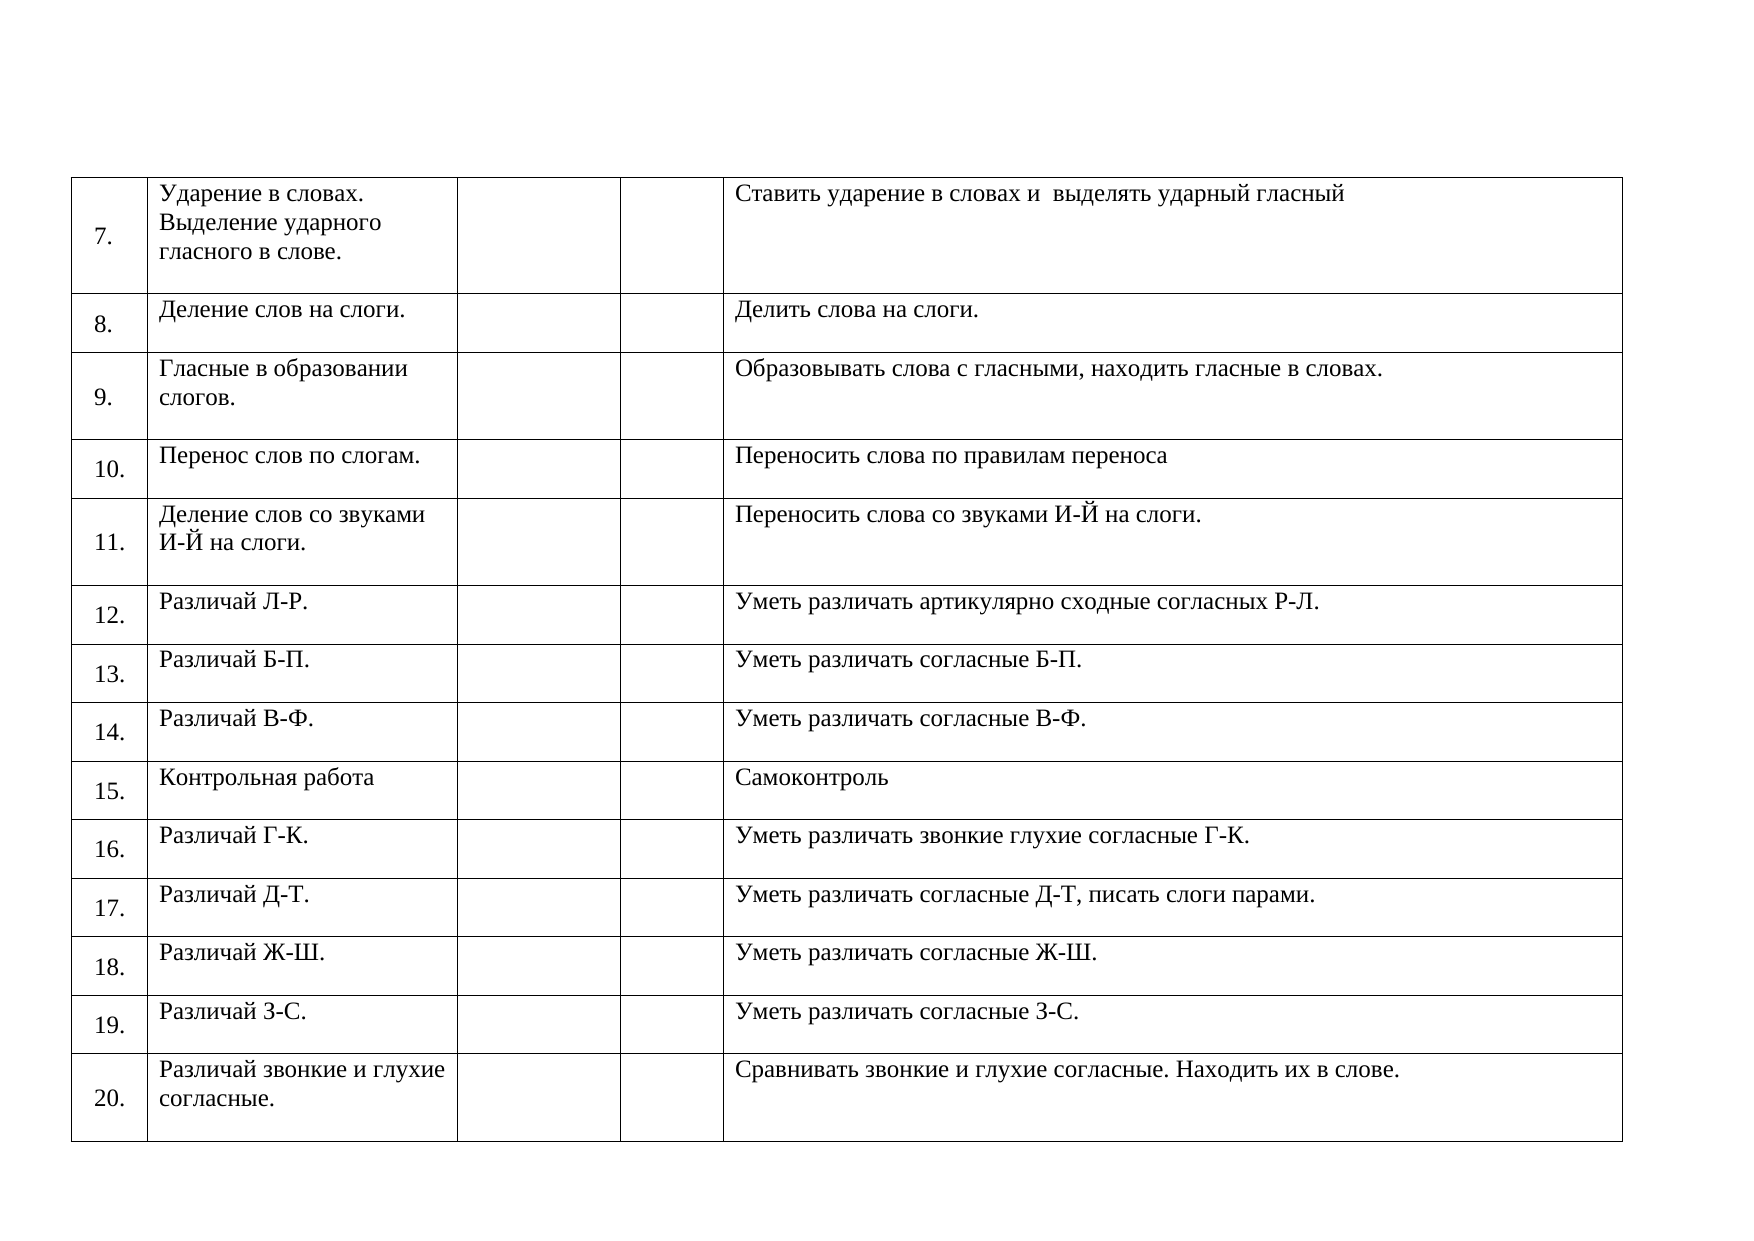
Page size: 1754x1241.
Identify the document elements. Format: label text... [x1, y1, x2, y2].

table_cell Различай Б-П. [148, 645, 457, 702]
table_cell [72, 353, 147, 439]
table_cell Переносить слова по правилам переноса [724, 440, 1622, 498]
table_cell Уметь различать согласные В-Ф. [724, 703, 1622, 761]
table_cell [621, 703, 723, 761]
table_cell [458, 703, 620, 761]
table_cell [621, 294, 723, 352]
table_cell Уметь различать согласные Б-П. [724, 645, 1622, 702]
table_cell [458, 586, 620, 643]
table_cell [458, 499, 620, 585]
table_cell Различай Ж-Ш. [148, 937, 457, 995]
table_cell [621, 762, 723, 819]
table_cell Различай В-Ф. [148, 703, 457, 761]
table_cell Сравнивать звонкие и глухие согласные. Находить их в слове. [724, 1054, 1622, 1141]
table_cell Различай Д-Т. [148, 879, 457, 936]
table_cell Деление слов со звуками И-Й на слоги. [148, 499, 457, 585]
table_cell [72, 178, 147, 293]
table_cell [458, 294, 620, 352]
table_cell Ставить ударение в словах и выделять ударный гласный [724, 178, 1622, 293]
table_cell Самоконтроль [724, 762, 1622, 819]
table_cell Уметь различать звонкие глухие согласные Г-К. [724, 820, 1622, 878]
table_cell [72, 440, 147, 498]
table_cell [72, 820, 147, 878]
table_cell [458, 820, 620, 878]
table_cell [621, 996, 723, 1053]
table_cell [72, 1054, 147, 1141]
table_cell Контрольная работа [148, 762, 457, 819]
table_cell Гласные в образовании слогов. [148, 353, 457, 439]
table_cell Уметь различать согласные З-С. [724, 996, 1622, 1053]
table_cell Различай З-С. [148, 996, 457, 1053]
table_cell Делить слова на слоги. [724, 294, 1622, 352]
table_cell [621, 645, 723, 702]
table_cell Различай звонкие и глухие согласные. [148, 1054, 457, 1141]
table_cell [72, 645, 147, 702]
table_cell [621, 937, 723, 995]
table_cell [458, 937, 620, 995]
table_cell [72, 294, 147, 352]
table_cell [458, 645, 620, 702]
table_cell [458, 996, 620, 1053]
table_cell Перенос слов по слогам. [148, 440, 457, 498]
table_cell [72, 586, 147, 643]
table_cell [621, 178, 723, 293]
table_cell [72, 703, 147, 761]
table_cell [621, 440, 723, 498]
table_cell [458, 1054, 620, 1141]
table_cell [72, 996, 147, 1053]
table_cell Уметь различать артикулярно сходные согласных Р-Л. [724, 586, 1622, 643]
table_cell [621, 879, 723, 936]
table_cell [458, 440, 620, 498]
table_cell Различай Л-Р. [148, 586, 457, 643]
table_cell [621, 586, 723, 643]
table_cell [72, 499, 147, 585]
table_cell [458, 178, 620, 293]
table_cell Образовывать слова с гласными, находить гласные в словах. [724, 353, 1622, 439]
table_cell [72, 937, 147, 995]
table_cell Ударение в словах. Выделение ударного гласного в слове. [148, 178, 457, 293]
table_cell [621, 1054, 723, 1141]
table_cell Уметь различать согласные Д-Т, писать слоги парами. [724, 879, 1622, 936]
table_cell [72, 762, 147, 819]
table_cell [621, 499, 723, 585]
table_cell Уметь различать согласные Ж-Ш. [724, 937, 1622, 995]
table_cell Деление слов на слоги. [148, 294, 457, 352]
table_cell Переносить слова со звуками И-Й на слоги. [724, 499, 1622, 585]
table_cell [72, 879, 147, 936]
table_cell [458, 353, 620, 439]
table_cell [458, 879, 620, 936]
table_cell [458, 762, 620, 819]
table_cell [621, 820, 723, 878]
table_cell [621, 353, 723, 439]
table_cell Различай Г-К. [148, 820, 457, 878]
